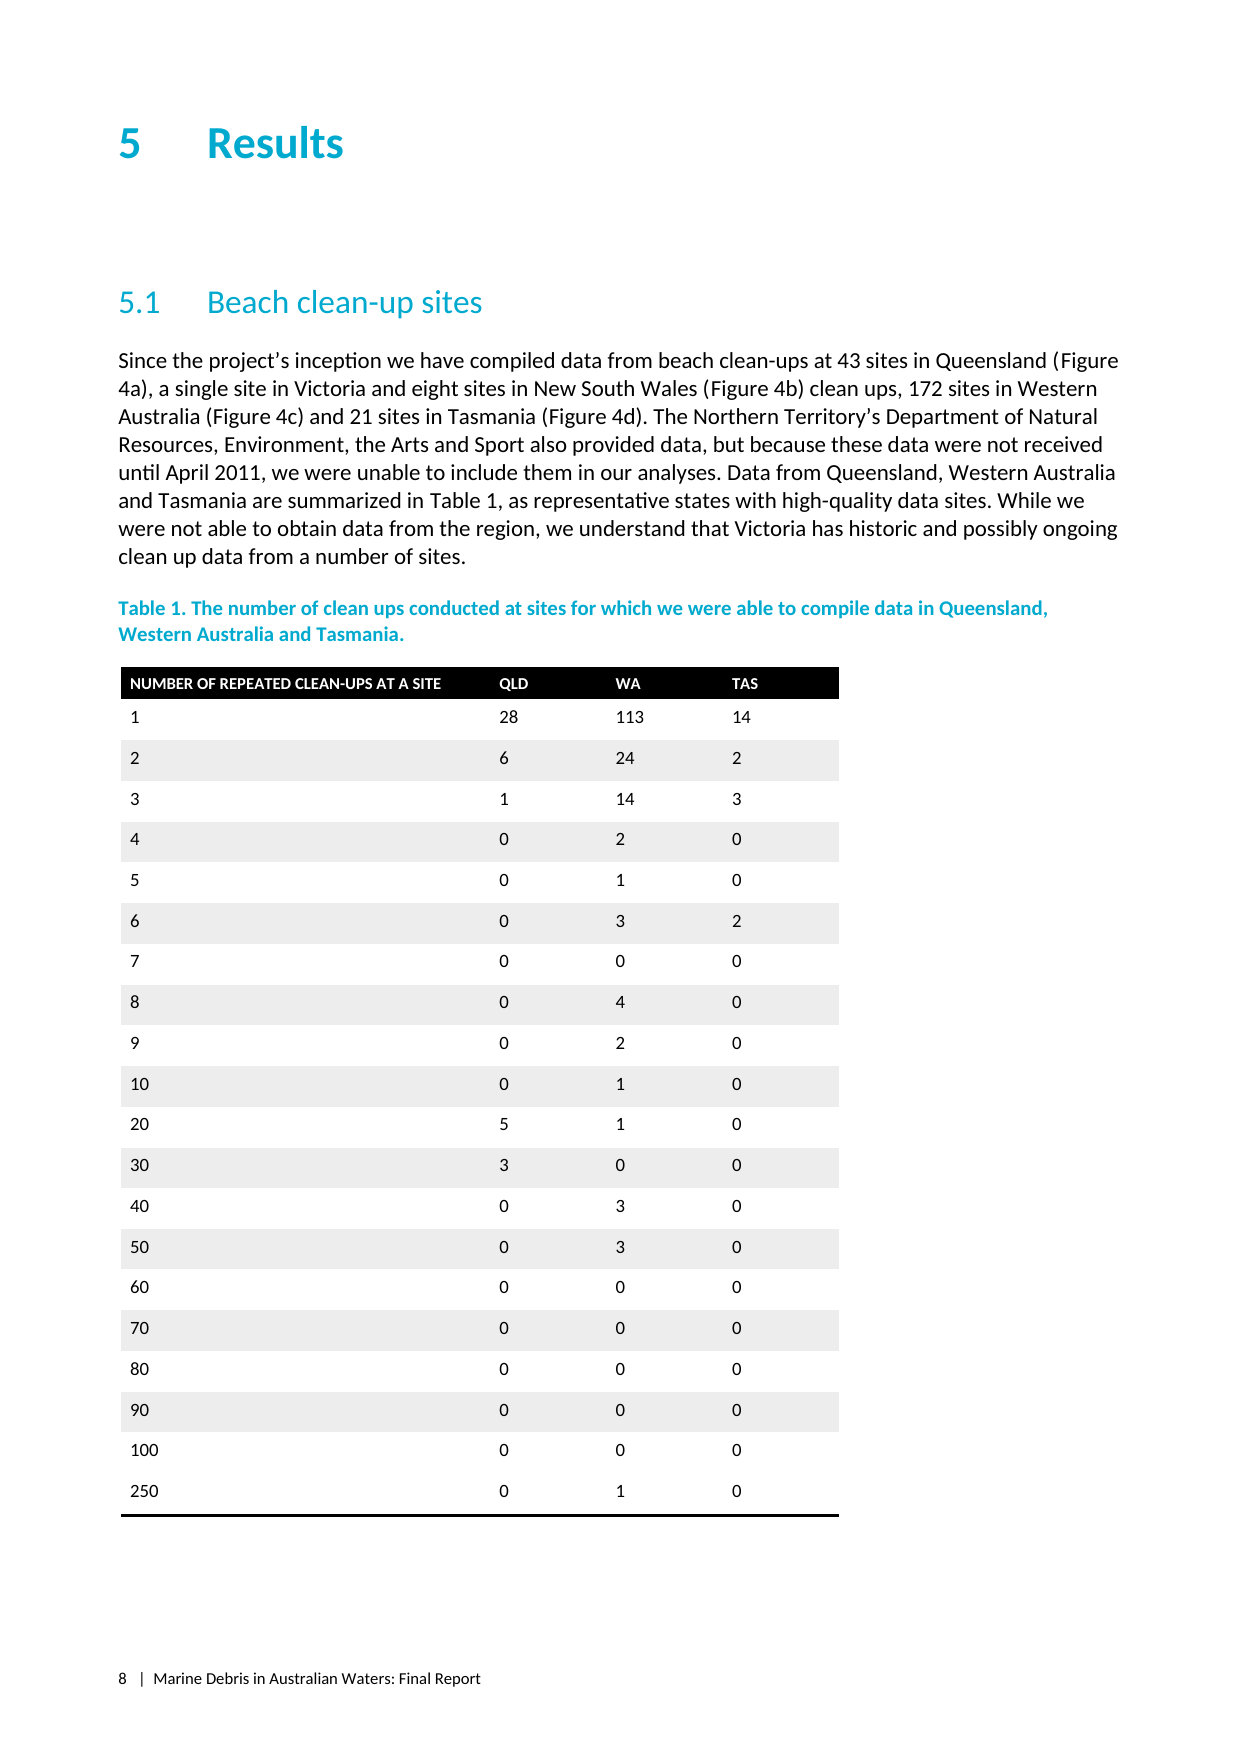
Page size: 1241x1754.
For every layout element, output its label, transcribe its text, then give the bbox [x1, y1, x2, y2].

table_cell 100 [121, 1433, 490, 1473]
table_cell 0 [607, 1310, 723, 1351]
table_cell 1 [121, 699, 490, 740]
table_cell 0 [607, 1433, 723, 1473]
table_cell 0 [607, 1270, 723, 1310]
table_cell 0 [607, 1392, 723, 1432]
table_cell 0 [490, 985, 607, 1025]
table_cell 5 [121, 862, 490, 903]
table_cell 9 [121, 1025, 490, 1066]
table_cell 0 [723, 1310, 839, 1351]
table_cell 0 [490, 822, 607, 862]
table_cell 4 [121, 822, 490, 862]
table_cell 0 [723, 1066, 839, 1107]
table_cell 0 [723, 944, 839, 984]
table_cell 1 [490, 781, 607, 822]
table_cell 0 [723, 1025, 839, 1066]
table_cell 0 [490, 1066, 607, 1107]
table_cell 0 [607, 1351, 723, 1392]
table_cell 0 [723, 822, 839, 862]
table_cell 0 [490, 1392, 607, 1432]
table_cell 0 [723, 1392, 839, 1432]
table_cell 50 [121, 1229, 490, 1269]
table_cell 0 [490, 1473, 607, 1514]
table_header Number of Repeated Clean-ups at a Site [121, 667, 490, 699]
table_cell 0 [490, 1270, 607, 1310]
table_header TAS [723, 667, 839, 699]
table_cell 0 [723, 1148, 839, 1188]
table_cell 2 [121, 740, 490, 781]
table_cell 0 [723, 1351, 839, 1392]
table_cell 0 [490, 1025, 607, 1066]
table_cell 14 [607, 781, 723, 822]
table_cell 113 [607, 699, 723, 740]
table_cell 3 [723, 781, 839, 822]
table_cell 40 [121, 1188, 490, 1229]
table_cell 0 [723, 1473, 839, 1514]
subtitle Beach clean-up sites [118, 281, 1122, 321]
table_cell 60 [121, 1270, 490, 1310]
table_cell 2 [607, 822, 723, 862]
table_cell 2 [723, 903, 839, 944]
table_cell 3 [607, 903, 723, 944]
table_cell 1 [607, 1107, 723, 1147]
table_cell 90 [121, 1392, 490, 1432]
table_cell 0 [490, 903, 607, 944]
table_cell 28 [490, 699, 607, 740]
table_cell 0 [490, 1310, 607, 1351]
table_cell 0 [490, 1229, 607, 1269]
table_cell 20 [121, 1107, 490, 1147]
table_cell 2 [607, 1025, 723, 1066]
table_cell 0 [723, 1433, 839, 1473]
table_cell 24 [607, 740, 723, 781]
table_cell 3 [490, 1148, 607, 1188]
table_cell 5 [490, 1107, 607, 1147]
table_cell 2 [723, 740, 839, 781]
table_cell 1 [607, 1066, 723, 1107]
table_cell 7 [121, 944, 490, 984]
table_cell 0 [723, 1270, 839, 1310]
table_cell 0 [490, 944, 607, 984]
table_header QLD [490, 667, 607, 699]
table_cell 0 [723, 985, 839, 1025]
text Table 1. The number of clean ups conducted at sites for which we were able to compile data in Queensland, Western Australia and Tasmania. [118, 596, 1122, 646]
text Since the project’s inception we have compiled data from beach clean-ups at 43 sites in Queensland (Figure 4a), a single site in Victoria and eight sites in New South Wales (Figure 4b) clean ups, 172 sites in Western Australia (Figure 4c) and 21 sites in Tasmania (Figure 4d). The Northern Territory’s Department of Natural Resources, Environment, the Arts and Sport also provided data, but because these data were not received until April 2011, we were unable to include them in our analyses. Data from Queensland, Western Australia and Tasmania are summarized in Table 1, as representative states with high-quality data sites. While we were not able to obtain data from the region, we understand that Victoria has historic and possibly ongoing clean up data from a number of sites. [118, 346, 1122, 571]
table_cell 250 [121, 1473, 490, 1514]
table_cell 10 [121, 1066, 490, 1107]
table_cell 0 [490, 1351, 607, 1392]
table_cell 0 [607, 944, 723, 984]
subtitle Results [118, 118, 1122, 168]
table_header WA [607, 667, 723, 699]
table_cell 0 [607, 1148, 723, 1188]
table_cell 8 [121, 985, 490, 1025]
table_cell 0 [723, 1107, 839, 1147]
table_cell 6 [121, 903, 490, 944]
table_cell 0 [490, 1188, 607, 1229]
table_cell 14 [723, 699, 839, 740]
table_cell 30 [121, 1148, 490, 1188]
table_cell 3 [607, 1188, 723, 1229]
table_cell 1 [607, 1473, 723, 1514]
table_cell 3 [121, 781, 490, 822]
table_cell 4 [607, 985, 723, 1025]
table_cell 0 [490, 1433, 607, 1473]
table_cell 0 [723, 1229, 839, 1269]
table_cell 1 [607, 862, 723, 903]
table_cell 0 [723, 862, 839, 903]
table_cell 6 [490, 740, 607, 781]
table_cell 3 [607, 1229, 723, 1269]
table_cell 80 [121, 1351, 490, 1392]
table_cell 0 [490, 862, 607, 903]
table_cell 0 [723, 1188, 839, 1229]
table_cell 70 [121, 1310, 490, 1351]
